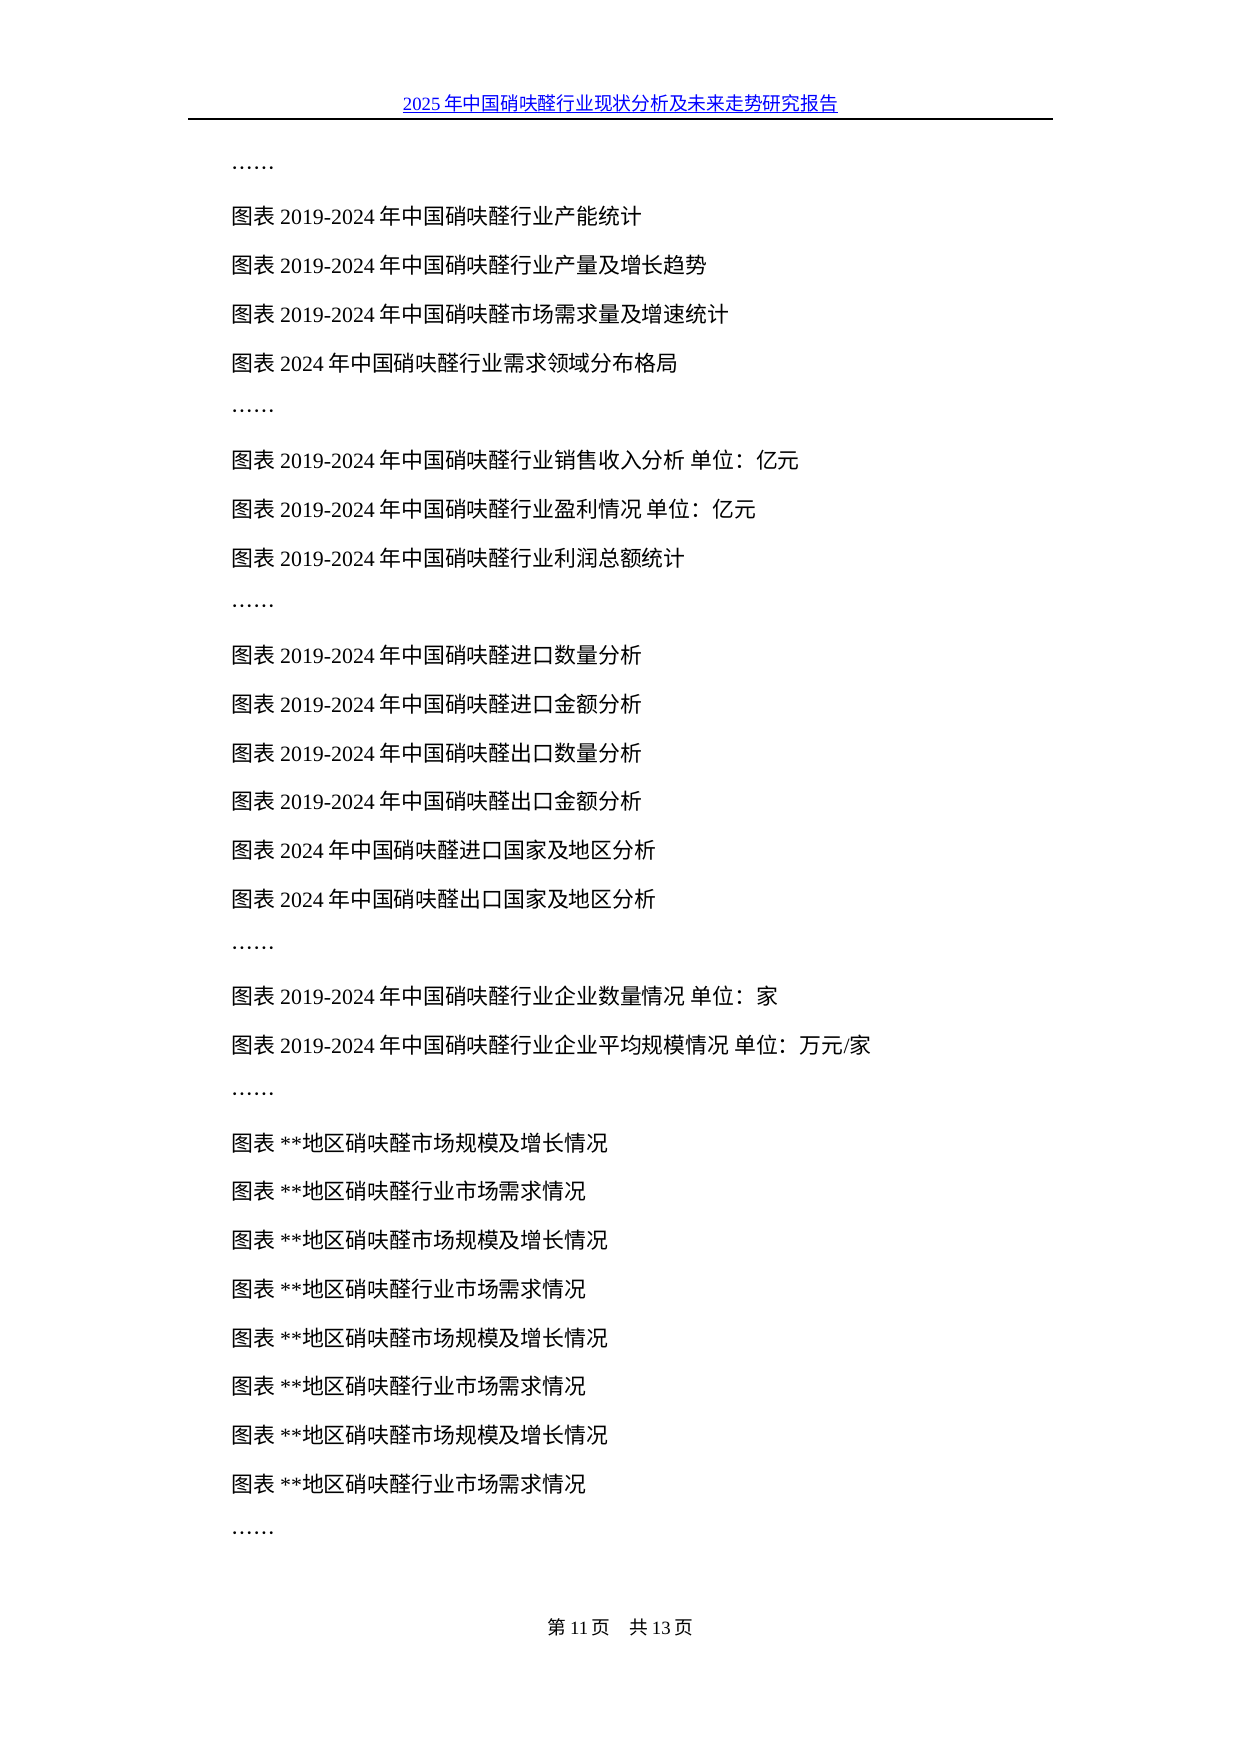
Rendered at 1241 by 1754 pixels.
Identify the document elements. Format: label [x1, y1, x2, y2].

text [187, 150, 1053, 1548]
